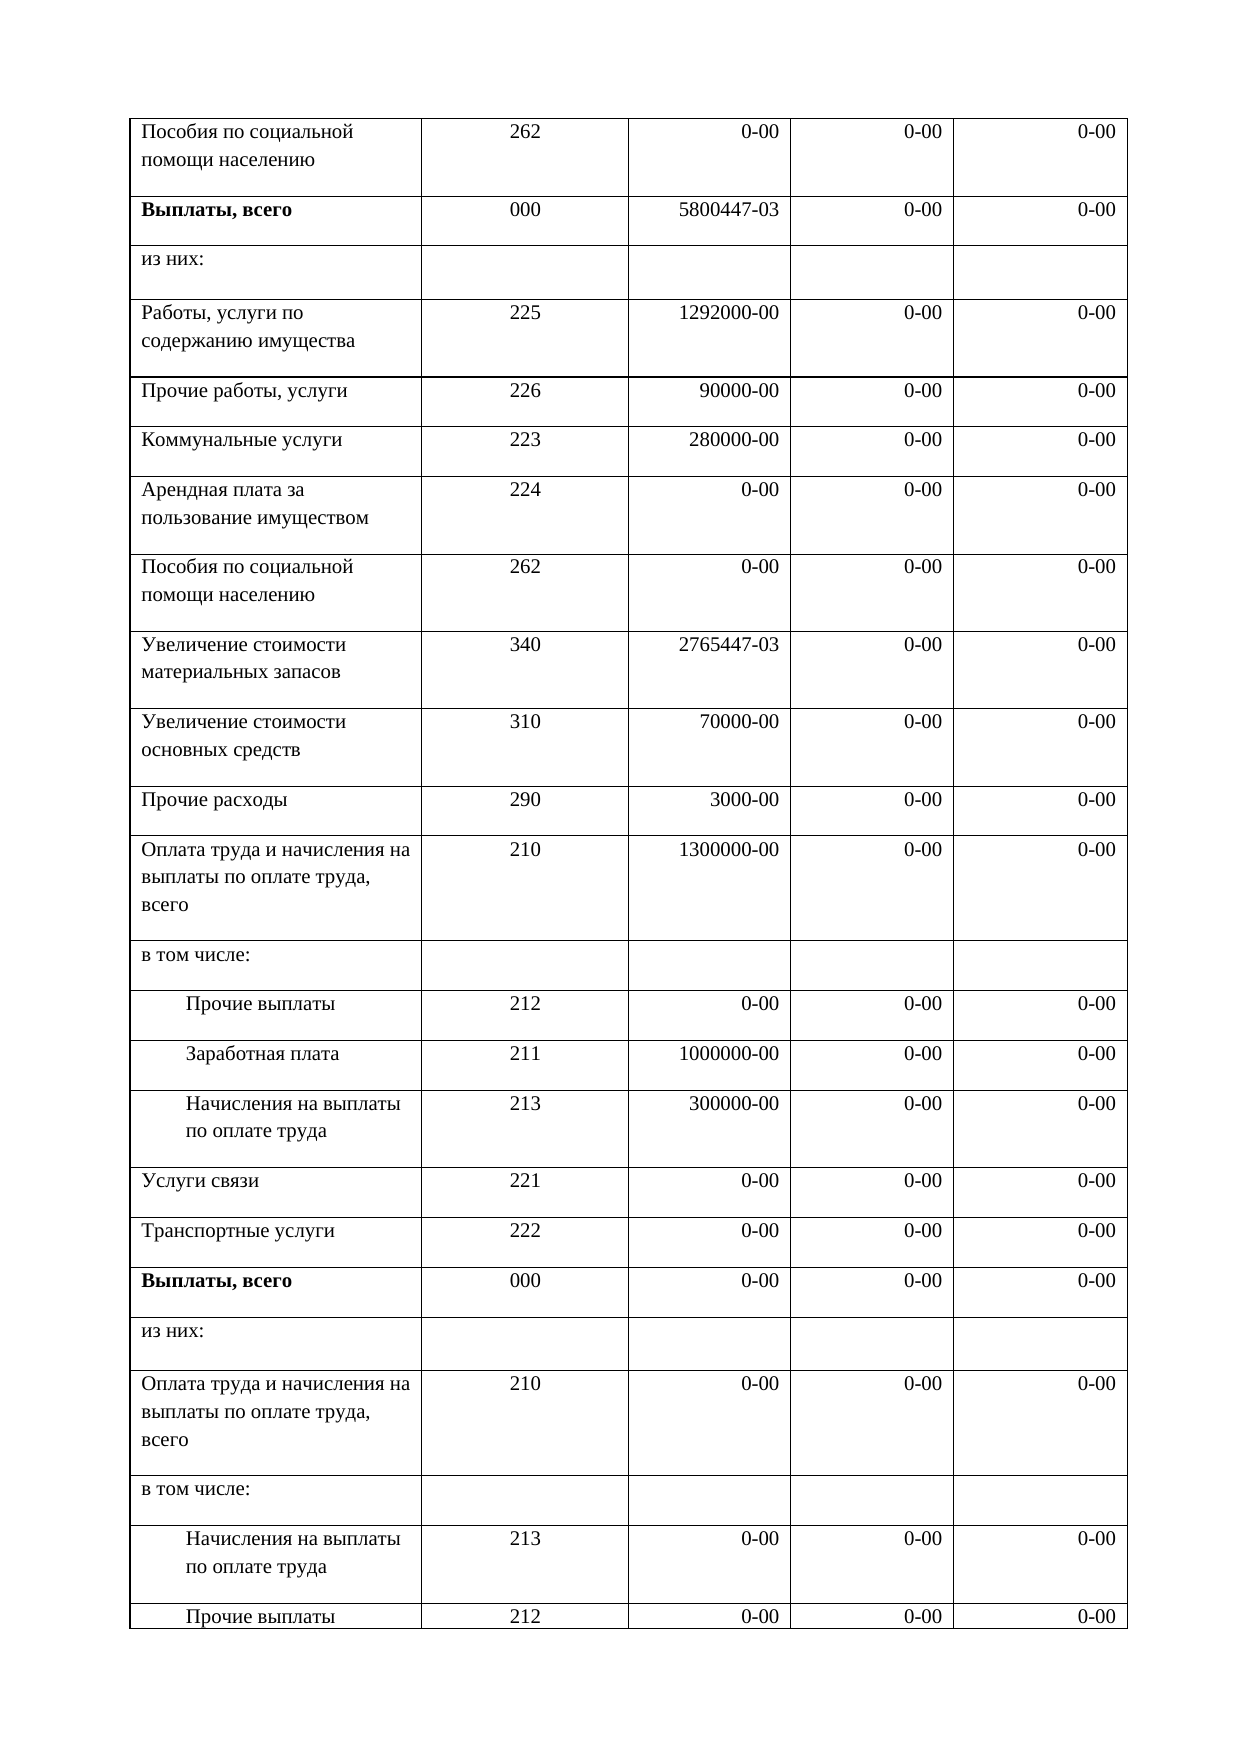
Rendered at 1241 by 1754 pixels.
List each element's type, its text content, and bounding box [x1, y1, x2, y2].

table_cell Коммунальные услуги [131, 427, 421, 476]
table_cell Пособия по социальной помощи населению [131, 119, 421, 196]
table_cell 0-00 [629, 477, 790, 553]
table_cell Услуги связи [131, 1168, 421, 1217]
table_cell 0-00 [791, 1268, 953, 1317]
table_cell Заработная плата [131, 1041, 421, 1090]
table_cell [629, 941, 790, 990]
table_cell Увеличение стоимости основных средств [131, 709, 421, 786]
table_cell 0-00 [954, 632, 1127, 708]
table_cell 0-00 [629, 991, 790, 1040]
table_cell из них: [131, 1318, 421, 1370]
table_cell 300000-00 [629, 1091, 790, 1167]
table_cell 0-00 [954, 197, 1127, 245]
table_cell 262 [422, 119, 628, 196]
table_cell 0-00 [954, 787, 1127, 835]
table_cell 224 [422, 477, 628, 553]
table_cell 0-00 [954, 1091, 1127, 1167]
table_cell [629, 1318, 790, 1370]
table_cell 2765447-03 [629, 632, 790, 708]
table_cell 0-00 [954, 1218, 1127, 1267]
table_cell Начисления на выплаты по оплате труда [131, 1091, 421, 1167]
table_cell 000 [422, 197, 628, 245]
table_cell 1292000-00 [629, 300, 790, 376]
table_cell 0-00 [791, 477, 953, 553]
table_cell 0-00 [629, 1371, 790, 1475]
table_cell 0-00 [791, 1041, 953, 1090]
table_cell из них: [131, 246, 421, 299]
table_cell 0-00 [791, 632, 953, 708]
table_cell 0-00 [791, 1091, 953, 1167]
table_cell [791, 246, 953, 299]
table_cell [954, 246, 1127, 299]
table_cell Оплата труда и начисления на выплаты по оплате труда, всего [131, 1371, 421, 1475]
table_cell 0-00 [791, 119, 953, 196]
table_cell Выплаты, всего [131, 1268, 421, 1317]
table_cell 211 [422, 1041, 628, 1090]
table_cell [629, 246, 790, 299]
table_cell [422, 1318, 628, 1370]
table_cell Работы, услуги по содержанию имущества [131, 300, 421, 376]
table_cell 0-00 [791, 378, 953, 426]
table_cell 0-00 [954, 555, 1127, 631]
table_cell 0-00 [791, 427, 953, 476]
table_cell 223 [422, 427, 628, 476]
table_cell [791, 1476, 953, 1525]
table_cell 0-00 [954, 1604, 1127, 1628]
table_cell Пособия по социальной помощи населению [131, 555, 421, 631]
table_cell в том числе: [131, 1476, 421, 1525]
table_cell 213 [422, 1526, 628, 1602]
table_cell 340 [422, 632, 628, 708]
table_cell Транспортные услуги [131, 1218, 421, 1267]
table_cell [422, 1476, 628, 1525]
table_cell в том числе: [131, 941, 421, 990]
table_cell 0-00 [954, 1526, 1127, 1602]
table_cell [954, 1318, 1127, 1370]
table_cell 221 [422, 1168, 628, 1217]
table_cell 0-00 [954, 1268, 1127, 1317]
table_cell 225 [422, 300, 628, 376]
table_cell [954, 941, 1127, 990]
table_cell 0-00 [791, 709, 953, 786]
table_cell 0-00 [954, 378, 1127, 426]
table_cell 70000-00 [629, 709, 790, 786]
table_cell 0-00 [954, 300, 1127, 376]
table_cell 280000-00 [629, 427, 790, 476]
table_cell 0-00 [954, 477, 1127, 553]
table_cell 262 [422, 555, 628, 631]
table_cell 222 [422, 1218, 628, 1267]
table_cell Начисления на выплаты по оплате труда [131, 1526, 421, 1602]
table_cell 0-00 [791, 555, 953, 631]
table_cell 90000-00 [629, 378, 790, 426]
table_cell 213 [422, 1091, 628, 1167]
table_cell 0-00 [954, 427, 1127, 476]
table_cell 0-00 [629, 555, 790, 631]
table_cell Увеличение стоимости материальных запасов [131, 632, 421, 708]
table_cell 212 [422, 991, 628, 1040]
table_cell 0-00 [629, 1218, 790, 1267]
table_cell 210 [422, 836, 628, 940]
table_cell 210 [422, 1371, 628, 1475]
table_cell 1300000-00 [629, 836, 790, 940]
table_cell 0-00 [791, 1604, 953, 1628]
table_cell 0-00 [954, 1168, 1127, 1217]
table_cell 0-00 [791, 1526, 953, 1602]
table_cell [791, 941, 953, 990]
table_cell Арендная плата за пользование имуществом [131, 477, 421, 553]
table_cell 0-00 [954, 1371, 1127, 1475]
table_cell 000 [422, 1268, 628, 1317]
table_cell 1000000-00 [629, 1041, 790, 1090]
table_cell 0-00 [629, 1604, 790, 1628]
table_cell 226 [422, 378, 628, 426]
table_cell 0-00 [791, 1371, 953, 1475]
table_cell 0-00 [954, 991, 1127, 1040]
table_cell 0-00 [629, 1268, 790, 1317]
table_cell [422, 246, 628, 299]
table_cell 0-00 [629, 1526, 790, 1602]
table_cell Прочие работы, услуги [131, 378, 421, 426]
table_cell 0-00 [791, 1218, 953, 1267]
table_cell Прочие расходы [131, 787, 421, 835]
table_cell 0-00 [954, 836, 1127, 940]
table_cell Оплата труда и начисления на выплаты по оплате труда, всего [131, 836, 421, 940]
table_cell 0-00 [791, 197, 953, 245]
table_cell 310 [422, 709, 628, 786]
table_cell 0-00 [791, 787, 953, 835]
table_cell [954, 1476, 1127, 1525]
table_cell 0-00 [791, 1168, 953, 1217]
table_cell 212 [422, 1604, 628, 1628]
table_cell 0-00 [954, 119, 1127, 196]
table_cell 0-00 [954, 709, 1127, 786]
table_cell Прочие выплаты [131, 1604, 421, 1628]
table_cell 0-00 [629, 119, 790, 196]
table_cell 0-00 [791, 836, 953, 940]
table_cell [422, 941, 628, 990]
table_cell 0-00 [629, 1168, 790, 1217]
table_cell 5800447-03 [629, 197, 790, 245]
table_cell 290 [422, 787, 628, 835]
table_cell 0-00 [791, 991, 953, 1040]
table_cell 3000-00 [629, 787, 790, 835]
table_cell 0-00 [954, 1041, 1127, 1090]
table_cell Выплаты, всего [131, 197, 421, 245]
table_cell Прочие выплаты [131, 991, 421, 1040]
table_cell 0-00 [791, 300, 953, 376]
table_cell [629, 1476, 790, 1525]
table_cell [791, 1318, 953, 1370]
